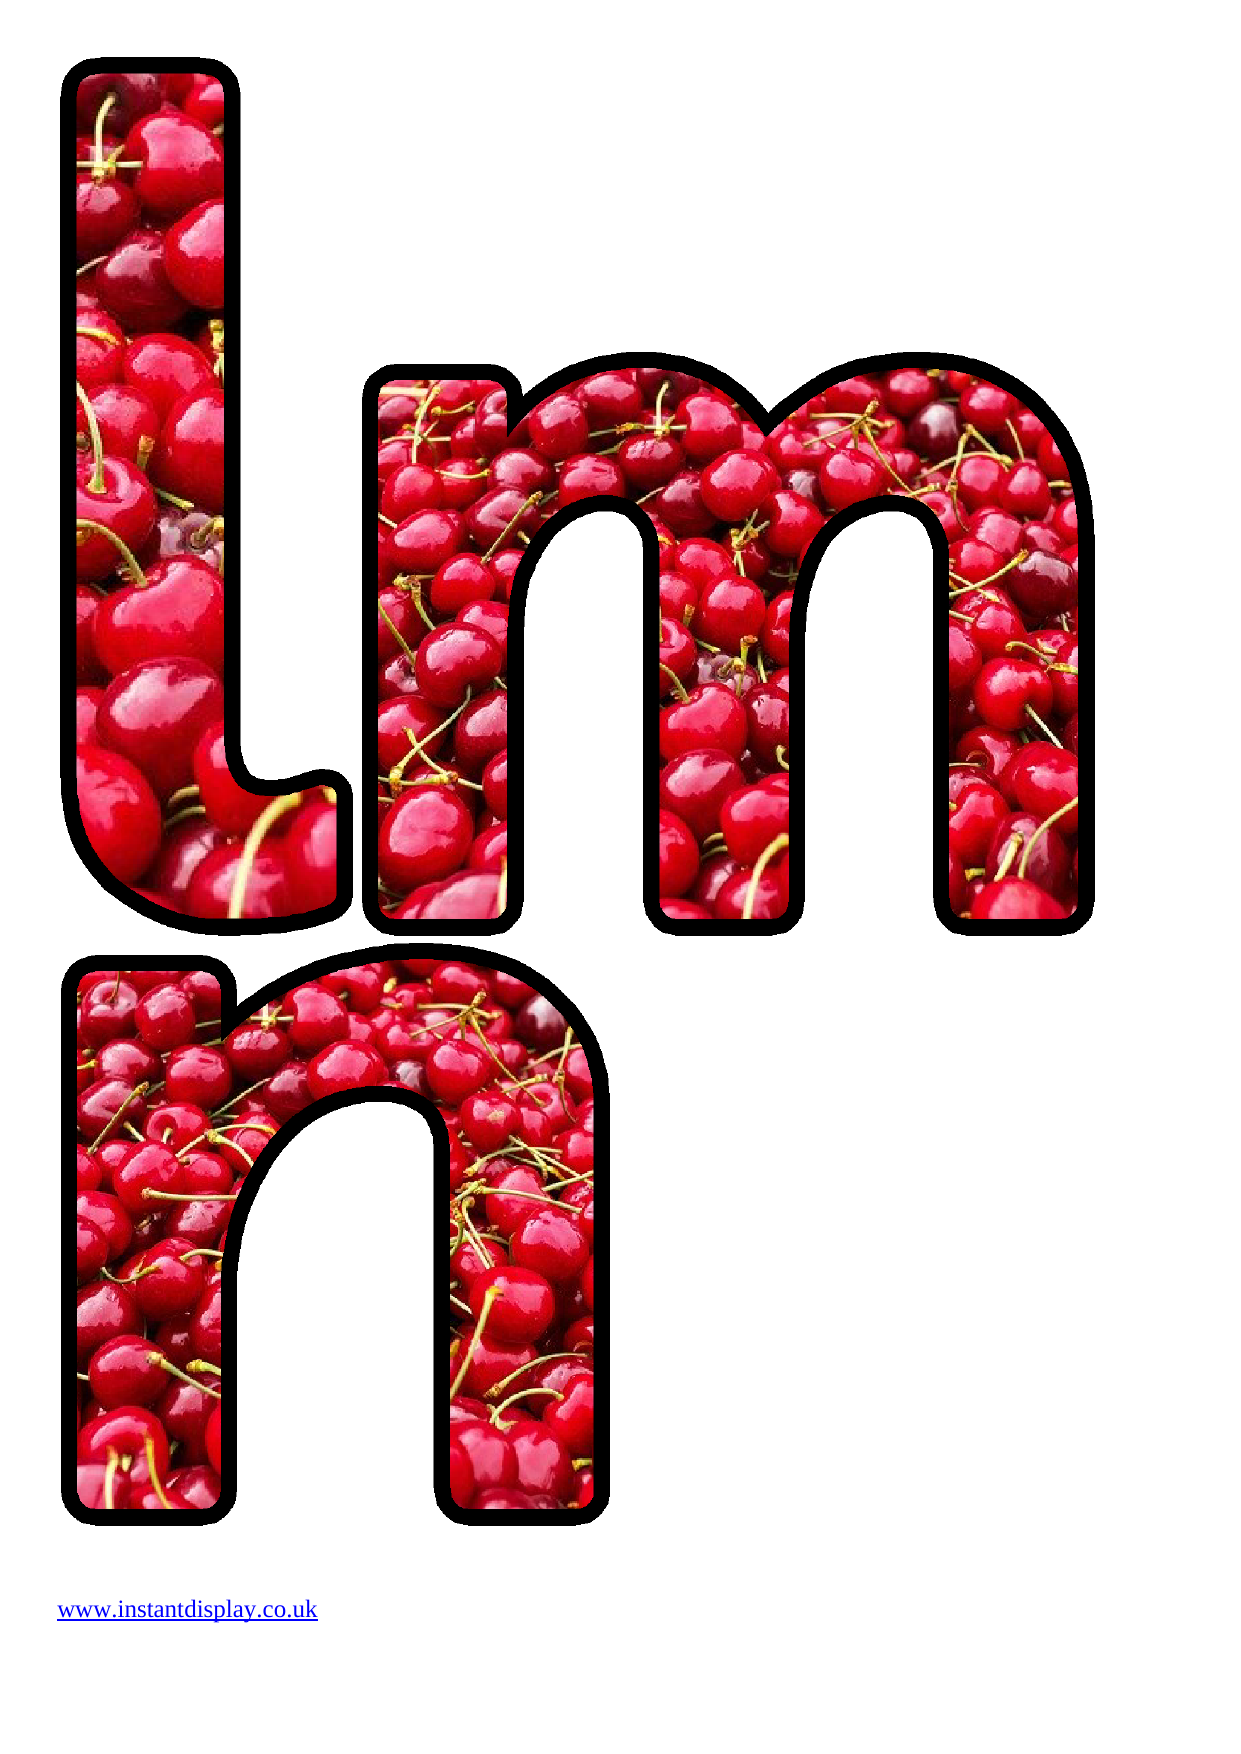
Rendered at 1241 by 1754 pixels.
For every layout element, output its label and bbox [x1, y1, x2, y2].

picture [56, 53, 1098, 1529]
